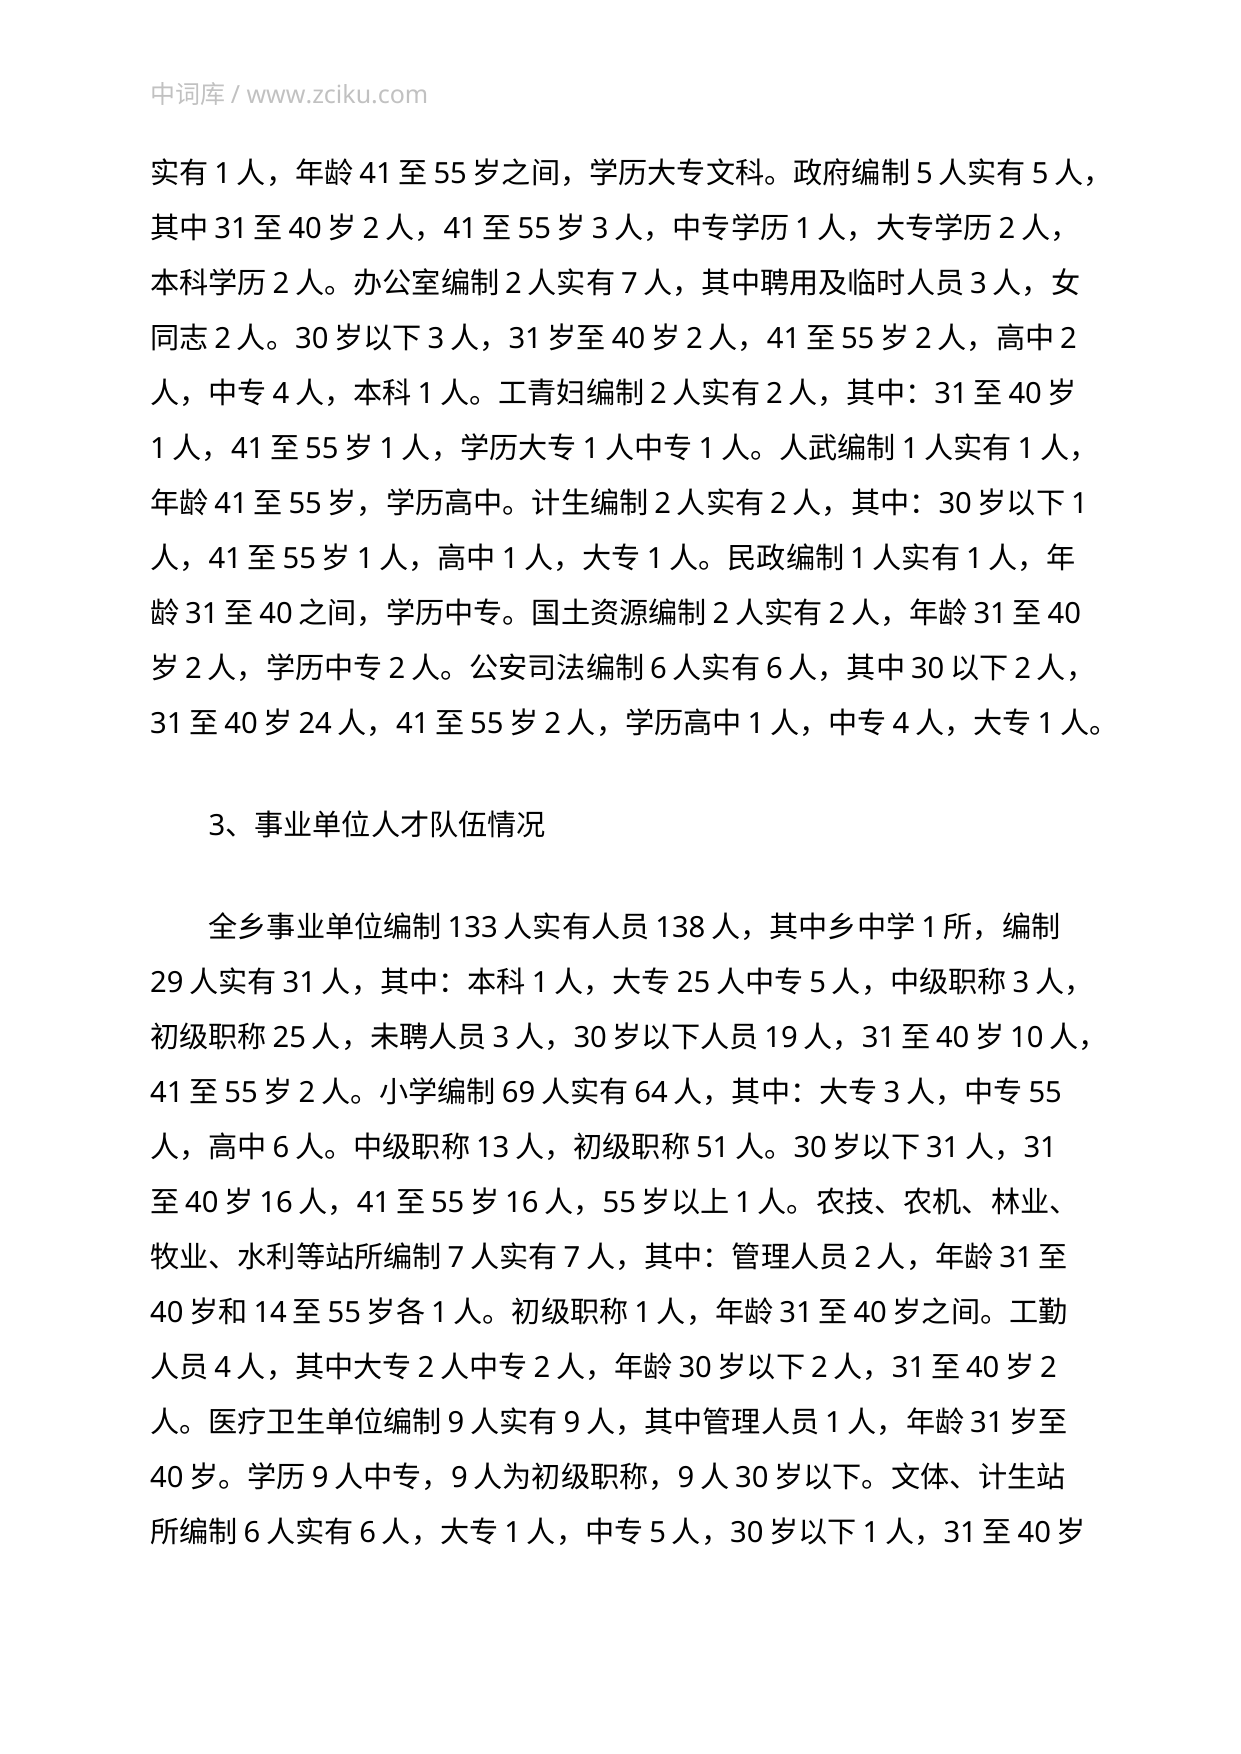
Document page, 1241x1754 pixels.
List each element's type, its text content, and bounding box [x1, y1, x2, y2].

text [150, 150, 1090, 742]
text 3、事业单位人才队伍情况 [150, 802, 1090, 844]
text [150, 904, 1090, 1551]
